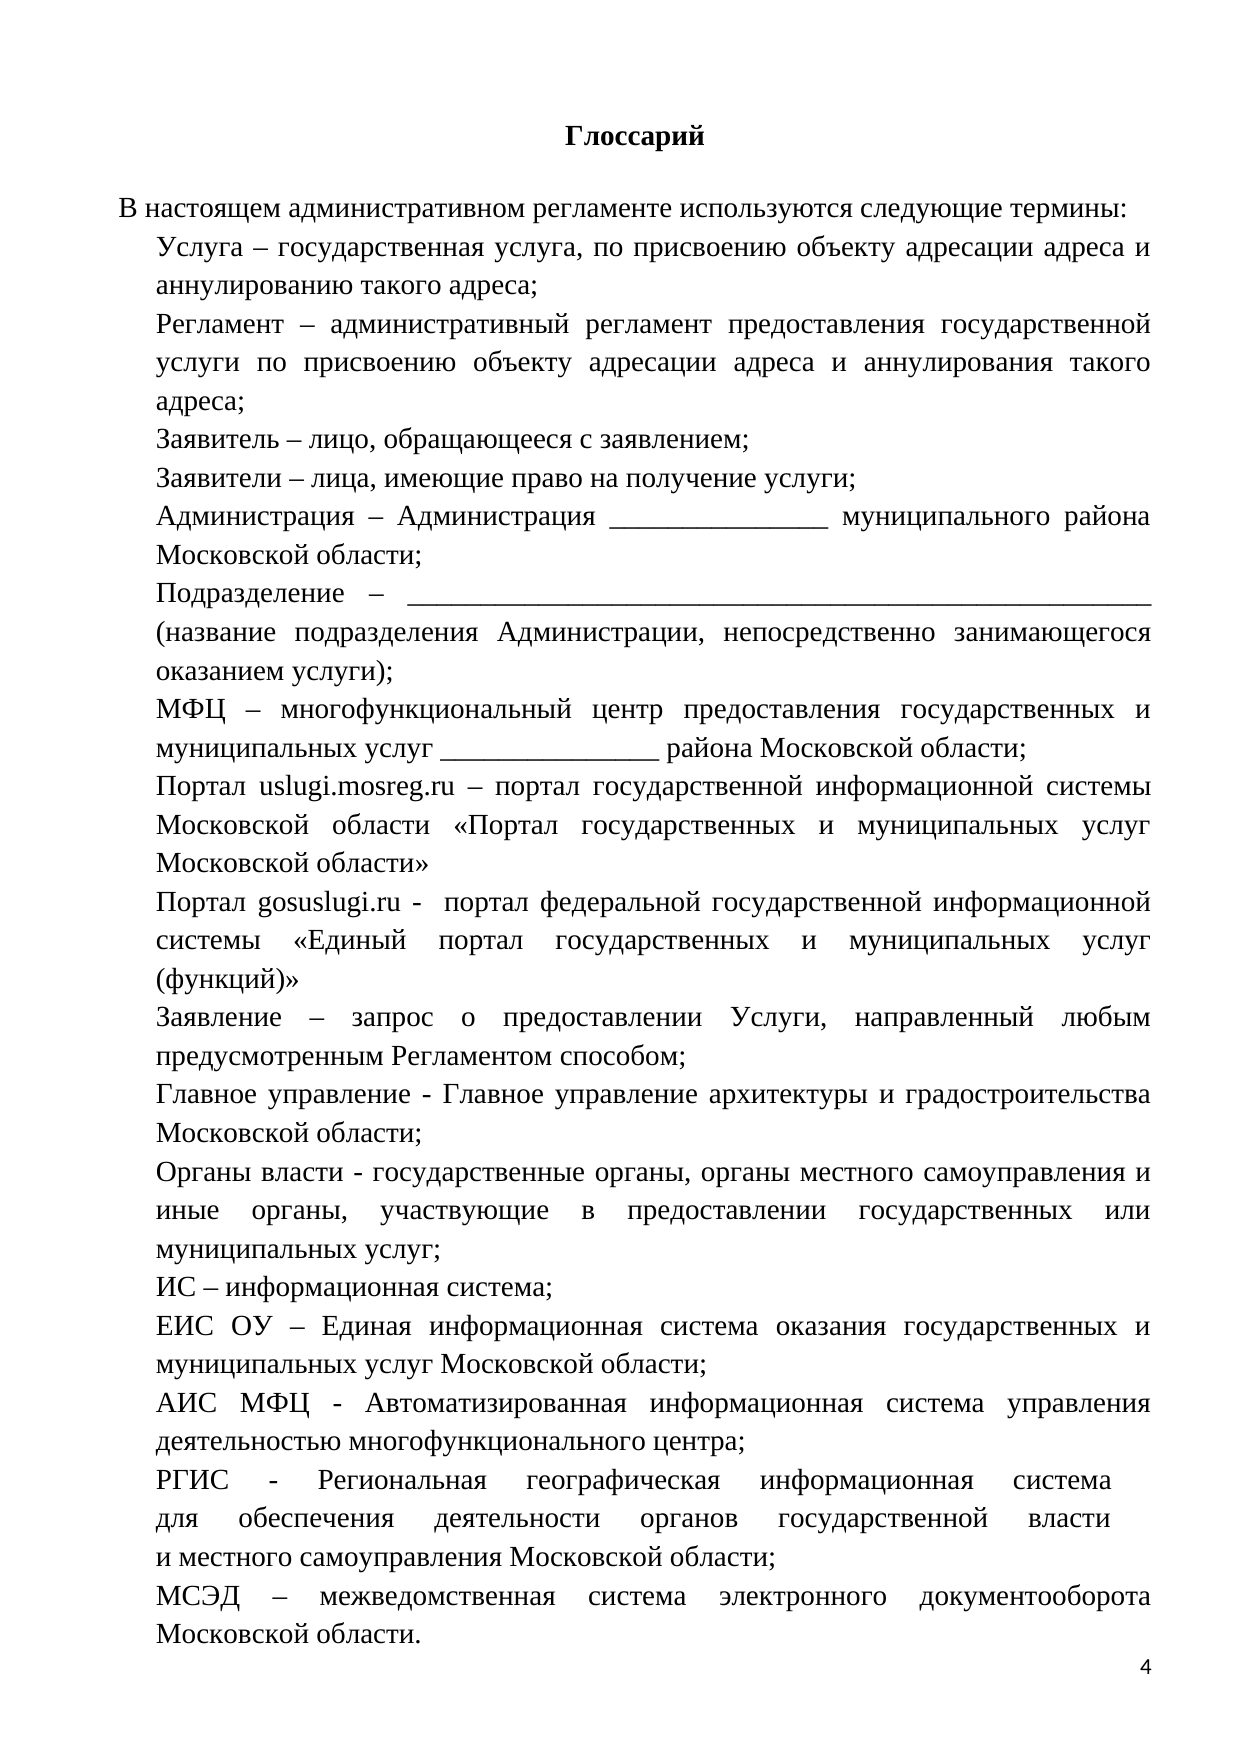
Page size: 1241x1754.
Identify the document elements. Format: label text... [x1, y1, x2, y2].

text Регламент – административный регламент предоставления государственной услуги по присвоению объекту адресации адреса и аннулирования такого адреса; [156, 306, 1152, 416]
text Органы власти - государственные органы, органы местного самоуправления и иные органы, участвующие в предоставлении государственных или муниципальных услуг; [156, 1154, 1152, 1264]
text ИС – информационная система; [156, 1269, 1152, 1303]
text Портал uslugi.mosreg.ru – портал государственной информационной системы Московской области «Портал государственных и муниципальных услуг Московской области» [156, 768, 1152, 879]
text В настоящем административном регламенте используются следующие термины: [118, 190, 1152, 224]
text Подразделение – ___________________________________________________ (название подразделения Администрации, непосредственно занимающегося оказанием услуги); [156, 576, 1152, 686]
text РГИС - Региональная географическая информационная система для обеспечения деятельности органов государственной власти и местного самоуправления Московской области; [156, 1462, 1152, 1573]
text Заявитель – лицо, обращающееся с заявлением; [156, 421, 1152, 455]
text Заявители – лица, имеющие право на получение услуги; [156, 460, 1152, 493]
text МСЭД – межведомственная система электронного документооборота Московской области. [156, 1578, 1152, 1650]
text МФЦ – многофункциональный центр предоставления государственных и муниципальных услуг _______________ района Московской области; [156, 691, 1152, 763]
text ЕИС ОУ – Единая информационная система оказания государственных и муниципальных услуг Московской области; [156, 1308, 1152, 1380]
text АИС МФЦ - Автоматизированная информационная система управления деятельностью многофункционального центра; [156, 1385, 1152, 1457]
text Портал gosuslugi.ru - портал федеральной государственной информационной системы «Единый портал государственных и муниципальных услуг (функций)» [156, 884, 1152, 994]
text Услуга – государственная услуга, по присвоению объекту адресации адреса и аннулированию такого адреса; [156, 229, 1152, 301]
text Главное управление - Главное управление архитектуры и градостроительства Московской области; [156, 1077, 1152, 1149]
text Администрация – Администрация _______________ муниципального района Московской области; [156, 498, 1152, 571]
subtitle Глоссарий [118, 118, 1152, 152]
text Заявление – запрос о предоставлении Услуги, направленный любым предусмотренным Регламентом способом; [156, 999, 1152, 1072]
